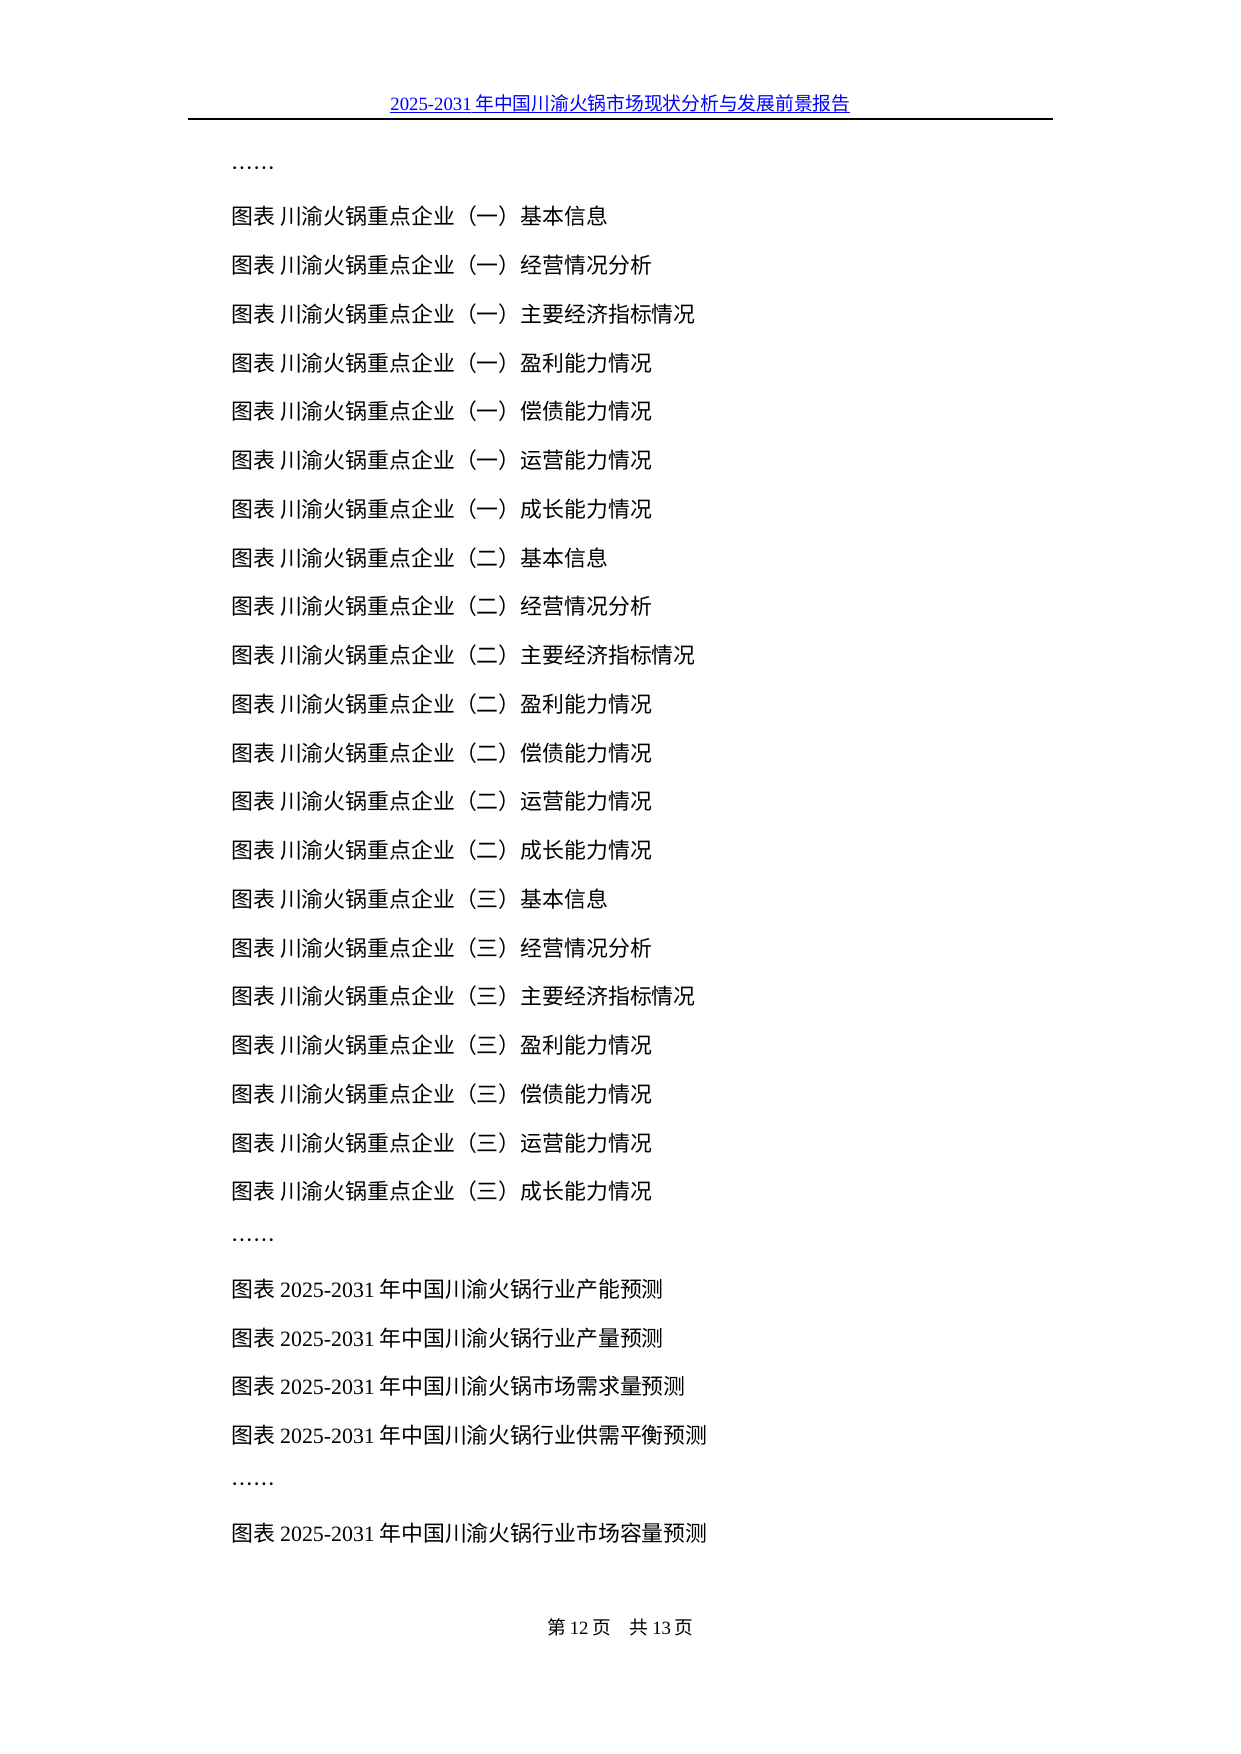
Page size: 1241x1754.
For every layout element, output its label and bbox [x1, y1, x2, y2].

text [187, 150, 1053, 1548]
